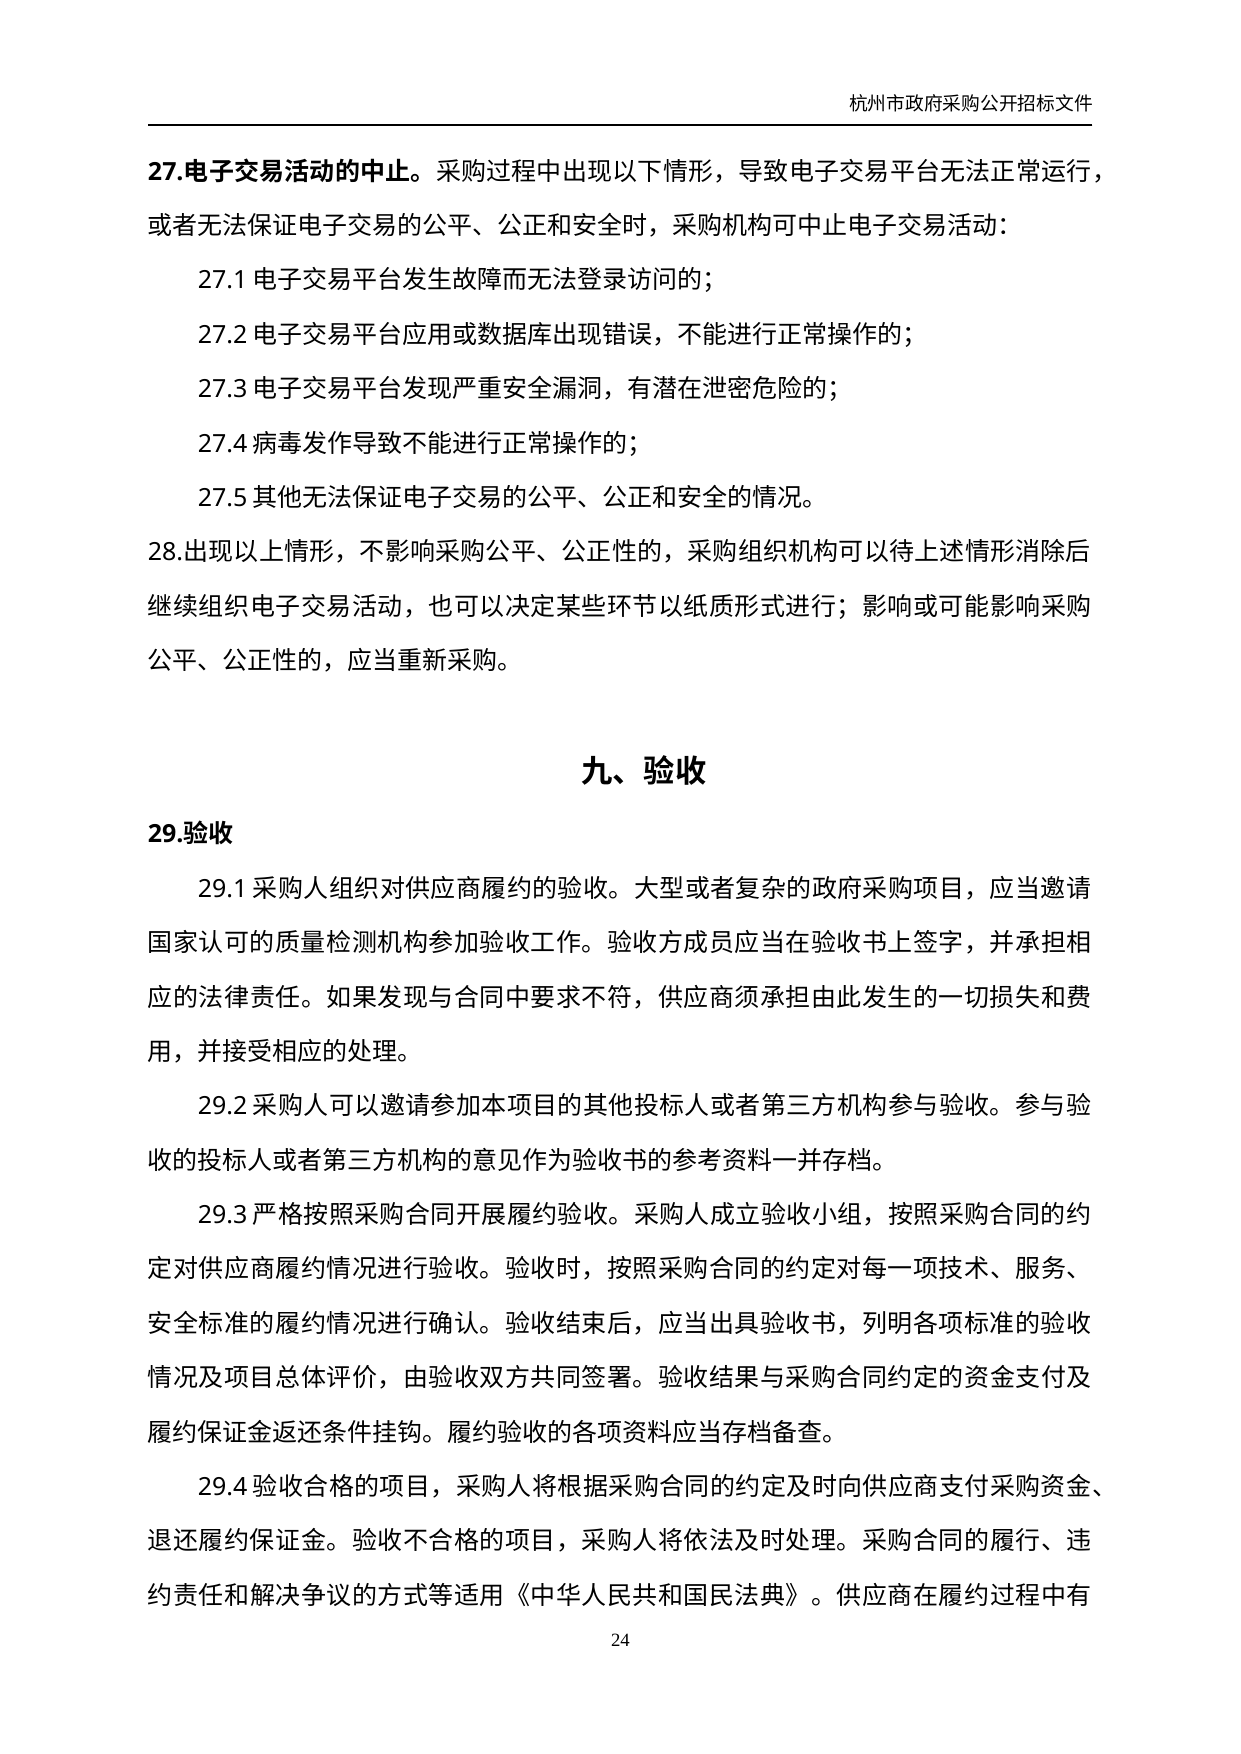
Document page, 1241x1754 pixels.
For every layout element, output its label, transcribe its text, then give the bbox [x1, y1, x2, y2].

text 29.验收 [148, 814, 1092, 850]
text 29.2采购人可以邀请参加本项目的其他投标人或者第三方机构参与验收。参与验收的投标人或者第三方机构的意见作为验收书的参考资料一并存档。 [148, 1086, 1092, 1176]
text 29.3严格按照采购合同开展履约验收。采购人成立验收小组，按照采购合同的约定对供应商履约情况进行验收。验收时，按照采购合同的约定对每一项技术、服务、安全标准的履约情况进行确认。验收结束后，应当出具验收书，列明各项标准的验收情况及项目总体评价，由验收双方共同签署。验收结果与采购合同约定的资金支付及履约保证金返还条件挂钩。履约验收的各项资料应当存档备查。 [148, 1194, 1092, 1448]
text 27.4病毒发作导致不能进行正常操作的； [148, 423, 1092, 459]
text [148, 1466, 1092, 1611]
text 27.电子交易活动的中止。采购过程中出现以下情形，导致电子交易平台无法正常运行，或者无法保证电子交易的公平、公正和安全时，采购机构可中止电子交易活动： [148, 151, 1092, 242]
text 27.2电子交易平台应用或数据库出现错误，不能进行正常操作的； [148, 314, 1092, 351]
text 27.1电子交易平台发生故障而无法登录访问的； [148, 260, 1092, 296]
text 九、验收 [148, 746, 1092, 791]
text 27.5其他无法保证电子交易的公平、公正和安全的情况。 [148, 477, 1092, 514]
text 27.3电子交易平台发现严重安全漏洞，有潜在泄密危险的； [148, 369, 1092, 405]
text 29.1采购人组织对供应商履约的验收。大型或者复杂的政府采购项目，应当邀请国家认可的质量检测机构参加验收工作。验收方成员应当在验收书上签字，并承担相应的法律责任。如果发现与合同中要求不符，供应商须承担由此发生的一切损失和费用，并接受相应的处理。 [148, 868, 1092, 1068]
text 28.出现以上情形，不影响采购公平、公正性的，采购组织机构可以待上述情形消除后继续组织电子交易活动，也可以决定某些环节以纸质形式进行；影响或可能影响采购公平、公正性的，应当重新采购。 [148, 532, 1092, 677]
